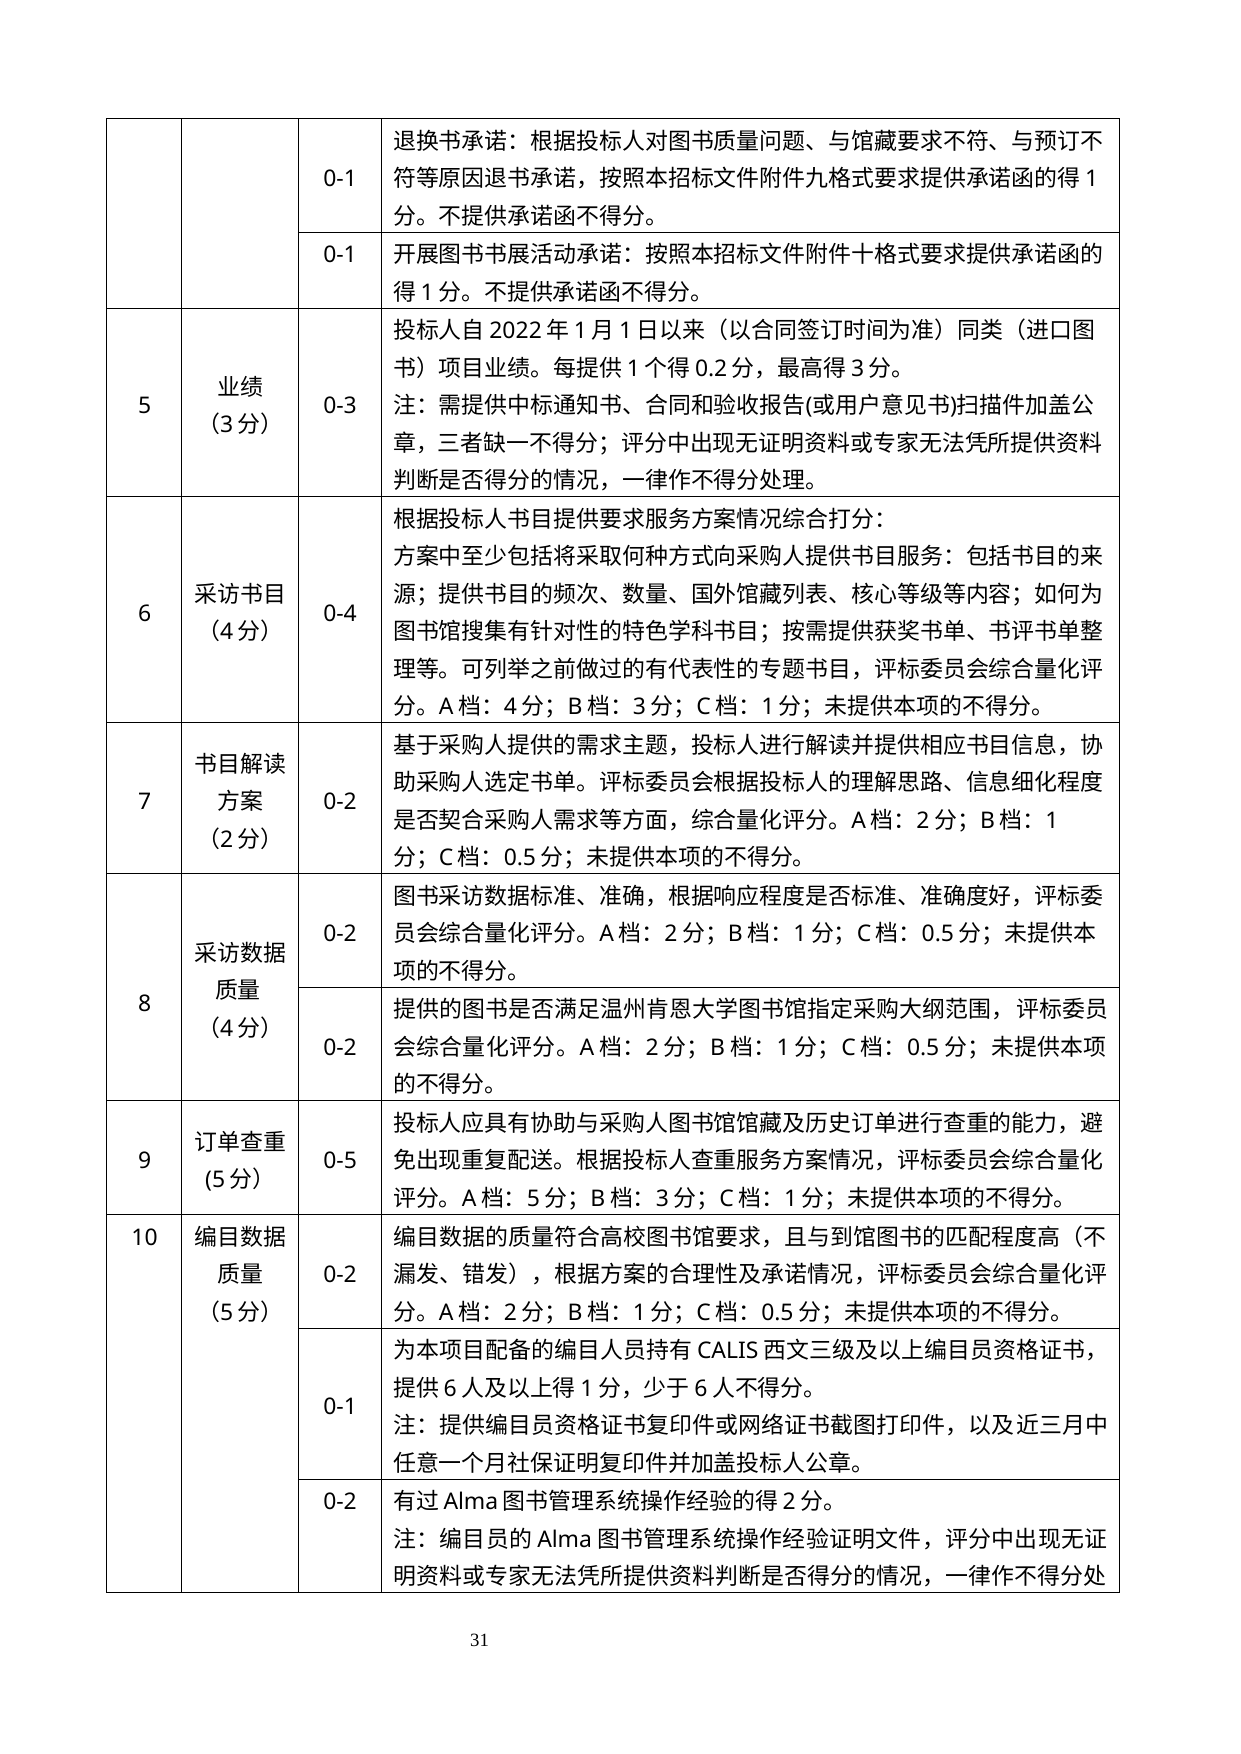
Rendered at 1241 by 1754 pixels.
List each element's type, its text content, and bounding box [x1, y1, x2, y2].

table_cell 6 [107, 497, 181, 722]
table_cell 编目数据的质量符合高校图书馆要求，且与到馆图书的匹配程度高（不漏发、错发），根据方案的合理性及承诺情况，评标委员会综合量化评分。A档：2分；B档：1分；C档：0.5分；未提供本项的不得分。 [382, 1215, 1119, 1327]
table_cell 0-2 [299, 723, 381, 873]
table_cell 订单查重 (5分） [182, 1101, 298, 1214]
table_cell 退换书承诺：根据投标人对图书质量问题、与馆藏要求不符、与预订不符等原因退书承诺，按照本招标文件附件九格式要求提供承诺函的得1分。不提供承诺函不得分。 [382, 119, 1119, 232]
table_cell 10 [107, 1215, 181, 1592]
table_cell 开展图书书展活动承诺：按照本招标文件附件十格式要求提供承诺函的得1分。不提供承诺函不得分。 [382, 233, 1119, 308]
table_cell 0-2 [299, 874, 381, 987]
table_cell 业绩 （3分） [182, 309, 298, 496]
table_cell 采访数据质量 （4分） [182, 874, 298, 1100]
table_cell 0-2 [299, 1215, 381, 1327]
table_cell 基于采购人提供的需求主题，投标人进行解读并提供相应书目信息，协助采购人选定书单。评标委员会根据投标人的理解思路、信息细化程度是否契合采购人需求等方面，综合量化评分。A档：2分；B档：1分；C档：0.5分；未提供本项的不得分。 [382, 723, 1119, 873]
table_cell 0-2 [299, 1480, 381, 1592]
table_cell 采访书目 （4分） [182, 497, 298, 722]
table_cell 投标人自2022年1月1日以来（以合同签订时间为准）同类（进口图书）项目业绩。每提供1个得0.2分，最高得3分。 注：需提供中标通知书、合同和验收报告(或用户意见书)扫描件加盖公章，三者缺一不得分；评分中出现无证明资料或专家无法凭所提供资料判断是否得分的情况，一律作不得分处理。 [382, 309, 1119, 496]
table_cell 0-4 [299, 497, 381, 722]
table_cell 7 [107, 723, 181, 873]
table_cell 书目解读方案 （2分） [182, 723, 298, 873]
table_cell 0-3 [299, 309, 381, 496]
table_cell 5 [107, 309, 181, 496]
table_cell 投标人应具有协助与采购人图书馆馆藏及历史订单进行查重的能力，避免出现重复配送。根据投标人查重服务方案情况，评标委员会综合量化评分。A档：5分；B档：3分；C档：1分；未提供本项的不得分。 [382, 1101, 1119, 1214]
table_cell 0-5 [299, 1101, 381, 1214]
table_cell 编目数据质量 （5分） [182, 1215, 298, 1592]
table_cell 图书采访数据标准、准确，根据响应程度是否标准、准确度好，评标委员会综合量化评分。A档：2分；B档：1分；C档：0.5分；未提供本项的不得分。 [382, 874, 1119, 987]
table_cell 9 [107, 1101, 181, 1214]
table_cell 0-2 [299, 988, 381, 1100]
table_cell 0-1 [299, 233, 381, 308]
table_cell 0-1 [299, 119, 381, 232]
table_cell 8 [107, 874, 181, 1100]
table_cell 为本项目配备的编目人员持有CALIS西文三级及以上编目员资格证书，提供6人及以上得1分，少于6人不得分。 注：提供编目员资格证书复印件或网络证书截图打印件，以及近三月中任意一个月社保证明复印件并加盖投标人公章。 [382, 1329, 1119, 1478]
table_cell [382, 1480, 1119, 1592]
table_cell 0-1 [299, 1329, 381, 1478]
table_cell 提供的图书是否满足温州肯恩大学图书馆指定采购大纲范围，评标委员会综合量化评分。A档：2分；B档：1分；C档：0.5分；未提供本项的不得分。 [382, 988, 1119, 1100]
table_cell 根据投标人书目提供要求服务方案情况综合打分： 方案中至少包括将采取何种方式向采购人提供书目服务：包括书目的来源；提供书目的频次、数量、国外馆藏列表、核心等级等内容；如何为图书馆搜集有针对性的特色学科书目；按需提供获奖书单、书评书单整理等。可列举之前做过的有代表性的专题书目，评标委员会综合量化评分。A档：4分；B档：3分；C档：1分；未提供本项的不得分。 [382, 497, 1119, 722]
